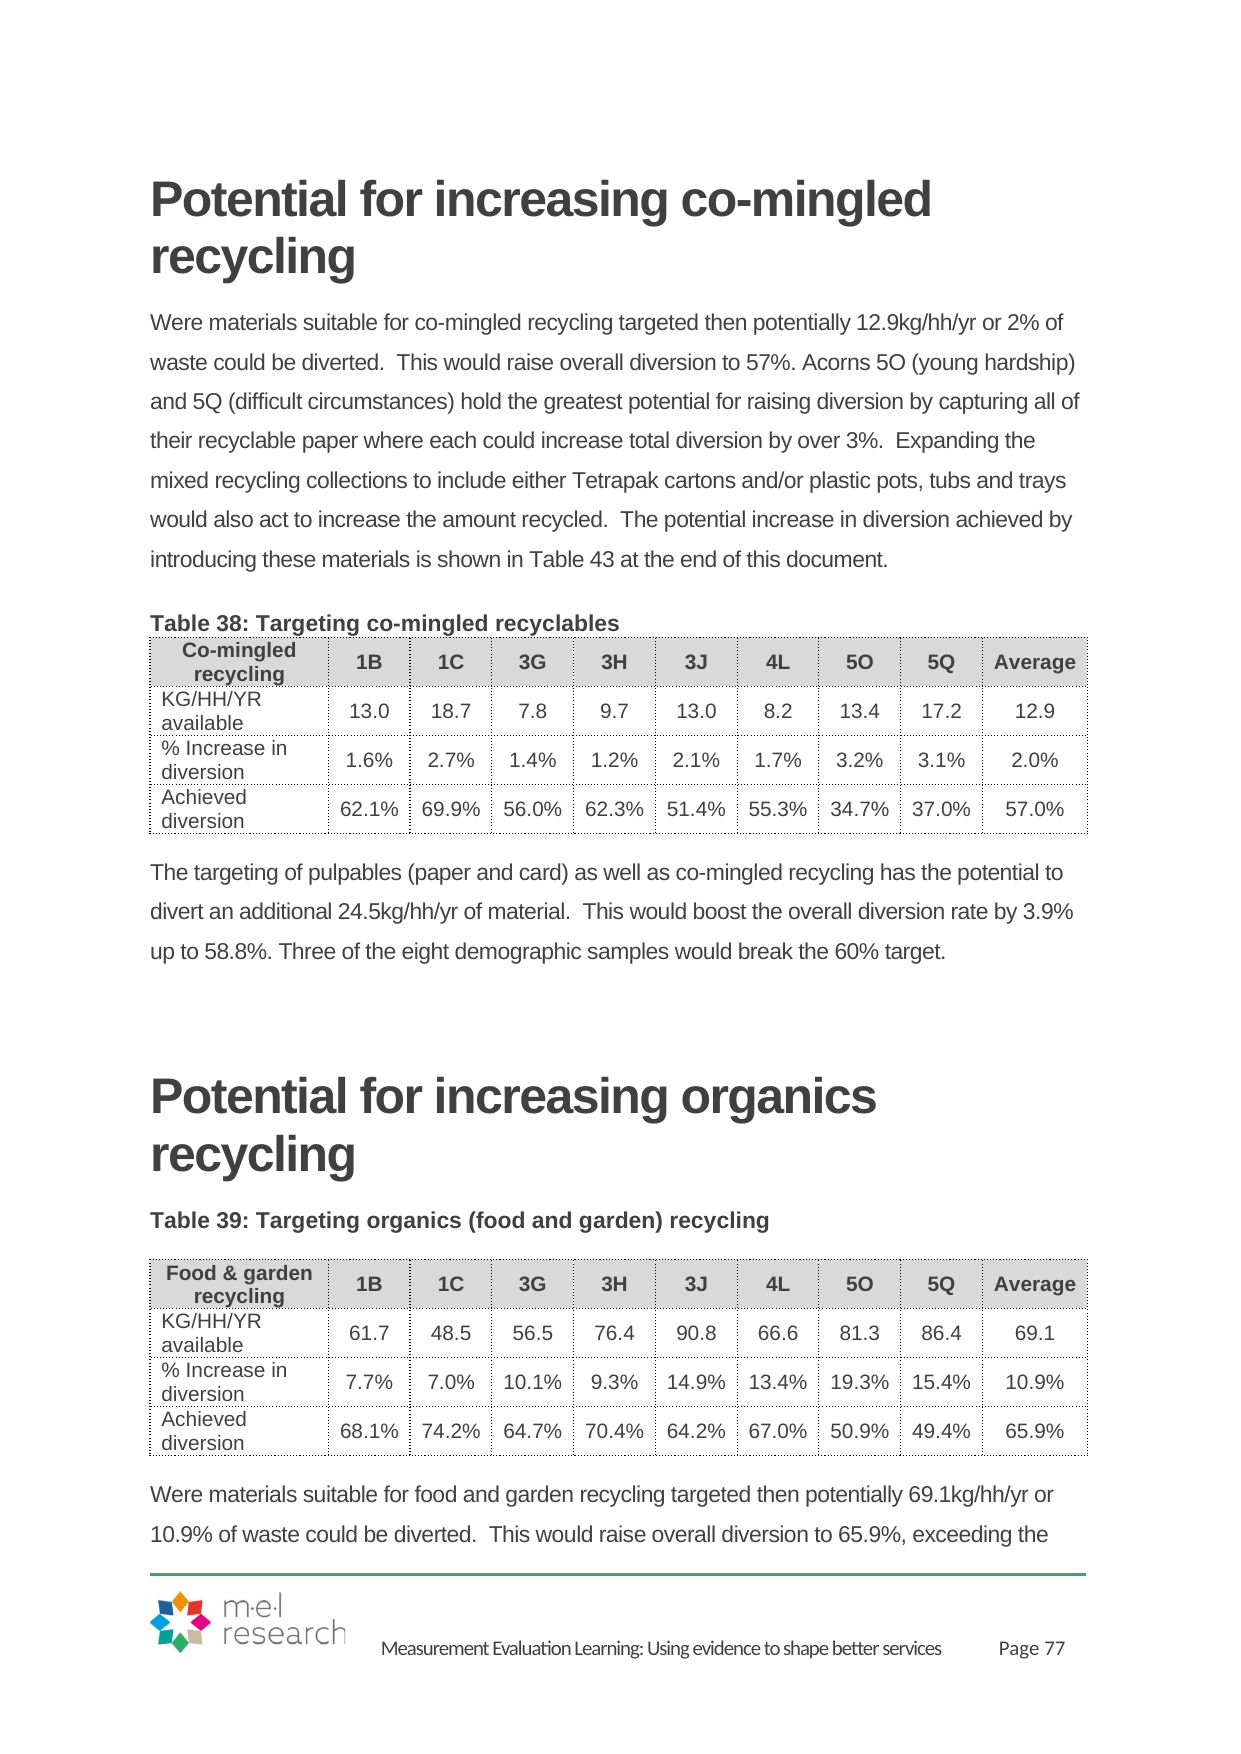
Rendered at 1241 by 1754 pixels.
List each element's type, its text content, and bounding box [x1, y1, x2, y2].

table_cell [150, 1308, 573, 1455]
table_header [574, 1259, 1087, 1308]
text Potential for increasing organics recycling [150, 1067, 1087, 1182]
picture [149, 1591, 346, 1653]
text Table 39: Targeting organics (food and garden) recycling [150, 1207, 1087, 1233]
text Table 38: Targeting co-mingled recyclables [150, 610, 1087, 637]
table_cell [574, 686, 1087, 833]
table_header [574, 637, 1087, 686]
text The targeting of pulpables (paper and card) as well as co-mingled recycling has the potential to divert an additional 24.5kg/hh/yr of material. This would boost the overall diversion rate by 3.9% up to 58.8%. Three of the eight demographic samples would break the 60% target. [150, 859, 1087, 964]
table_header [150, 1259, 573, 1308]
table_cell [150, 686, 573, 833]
text Were materials suitable for co-mingled recycling targeted then potentially 12.9kg/hh/yr or 2% of waste could be diverted. This would raise overall diversion to 57%. Acorns 5O (young hardship) and 5Q (difficult circumstances) hold the greatest potential for raising diversion by capturing all of their recyclable paper where each could increase total diversion by over 3%. Expanding the mixed recycling collections to include either Tetrapak cartons and/or plastic pots, tubs and trays would also act to increase the amount recycled. The potential increase in diversion achieved by introducing these materials is shown in Table 43 at the end of this document. [150, 309, 1087, 572]
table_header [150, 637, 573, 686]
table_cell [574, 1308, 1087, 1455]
text Potential for increasing co-mingled recycling [150, 169, 1087, 284]
